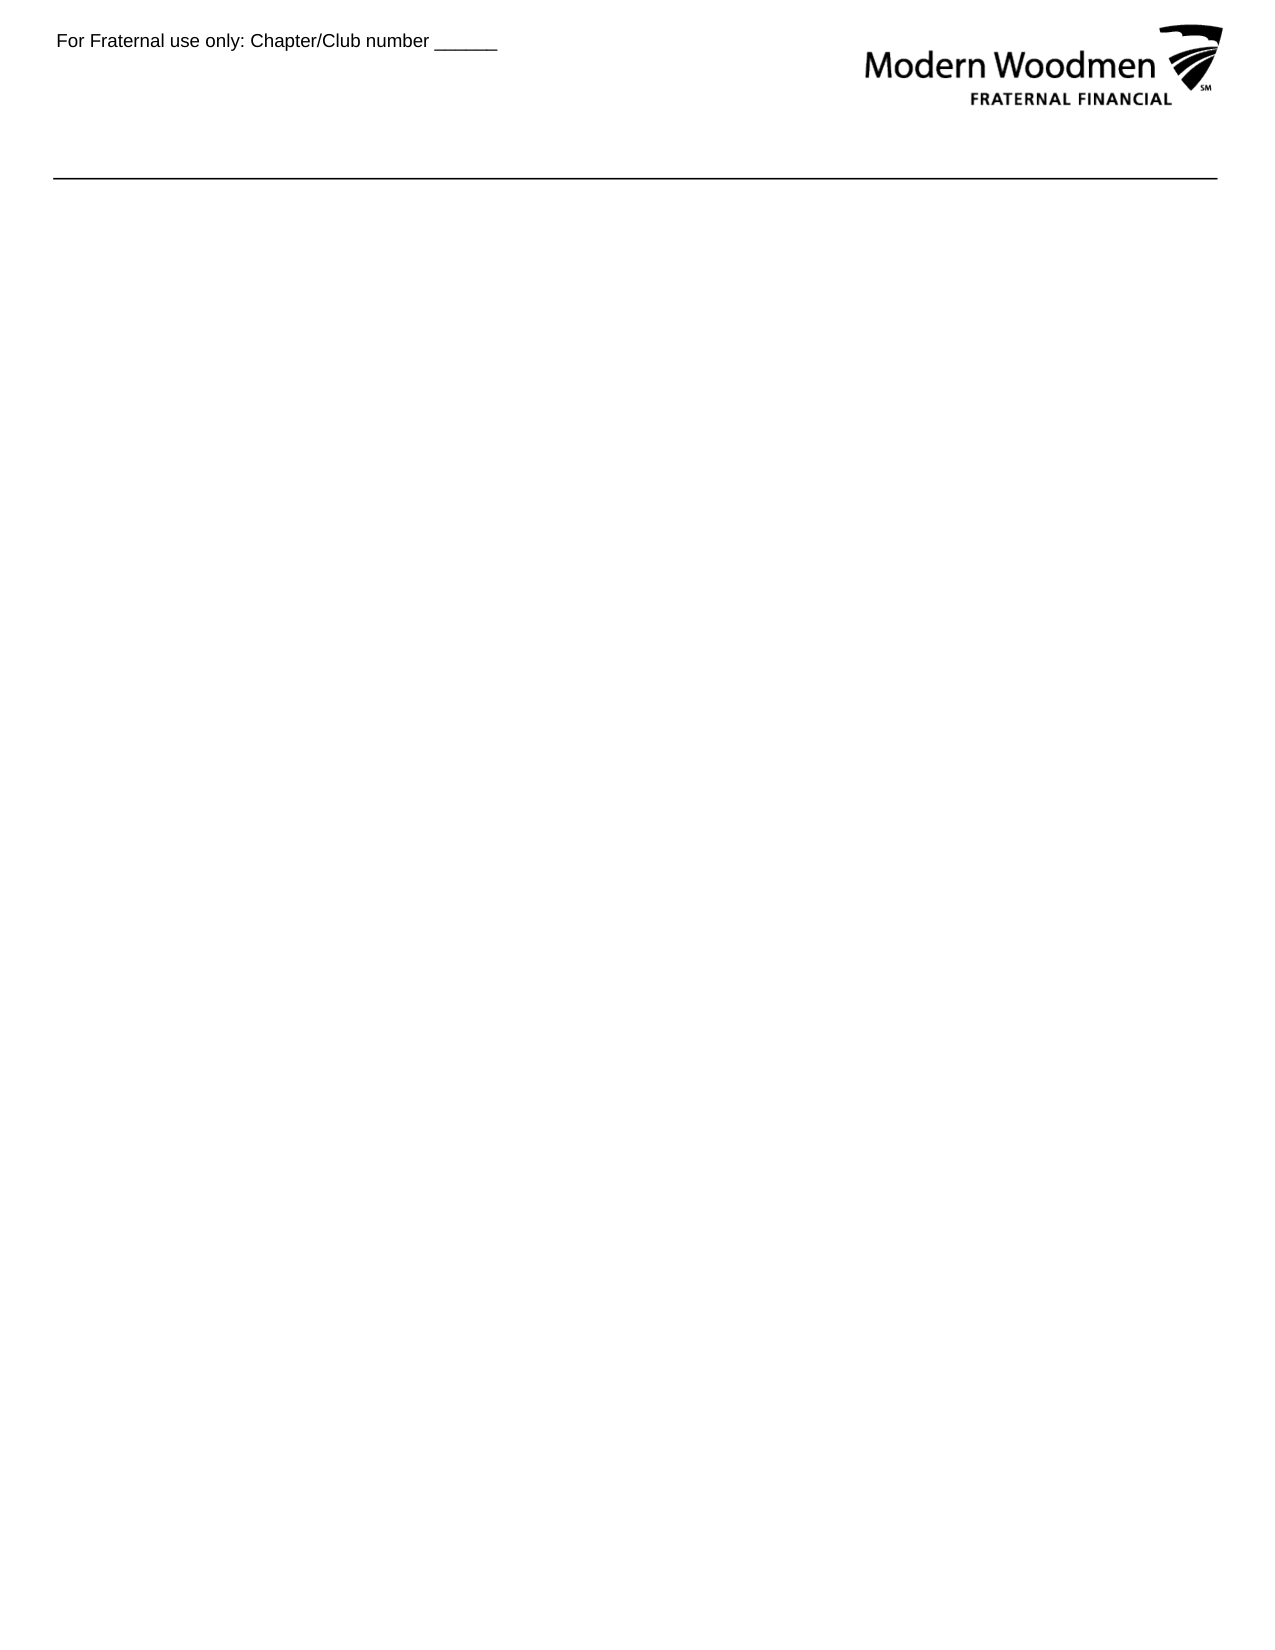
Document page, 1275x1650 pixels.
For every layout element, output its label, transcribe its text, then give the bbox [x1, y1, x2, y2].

picture [0, 0, 1271, 258]
text For Fraternal use only: Chapter/Club number ______ [56, 29, 1162, 51]
